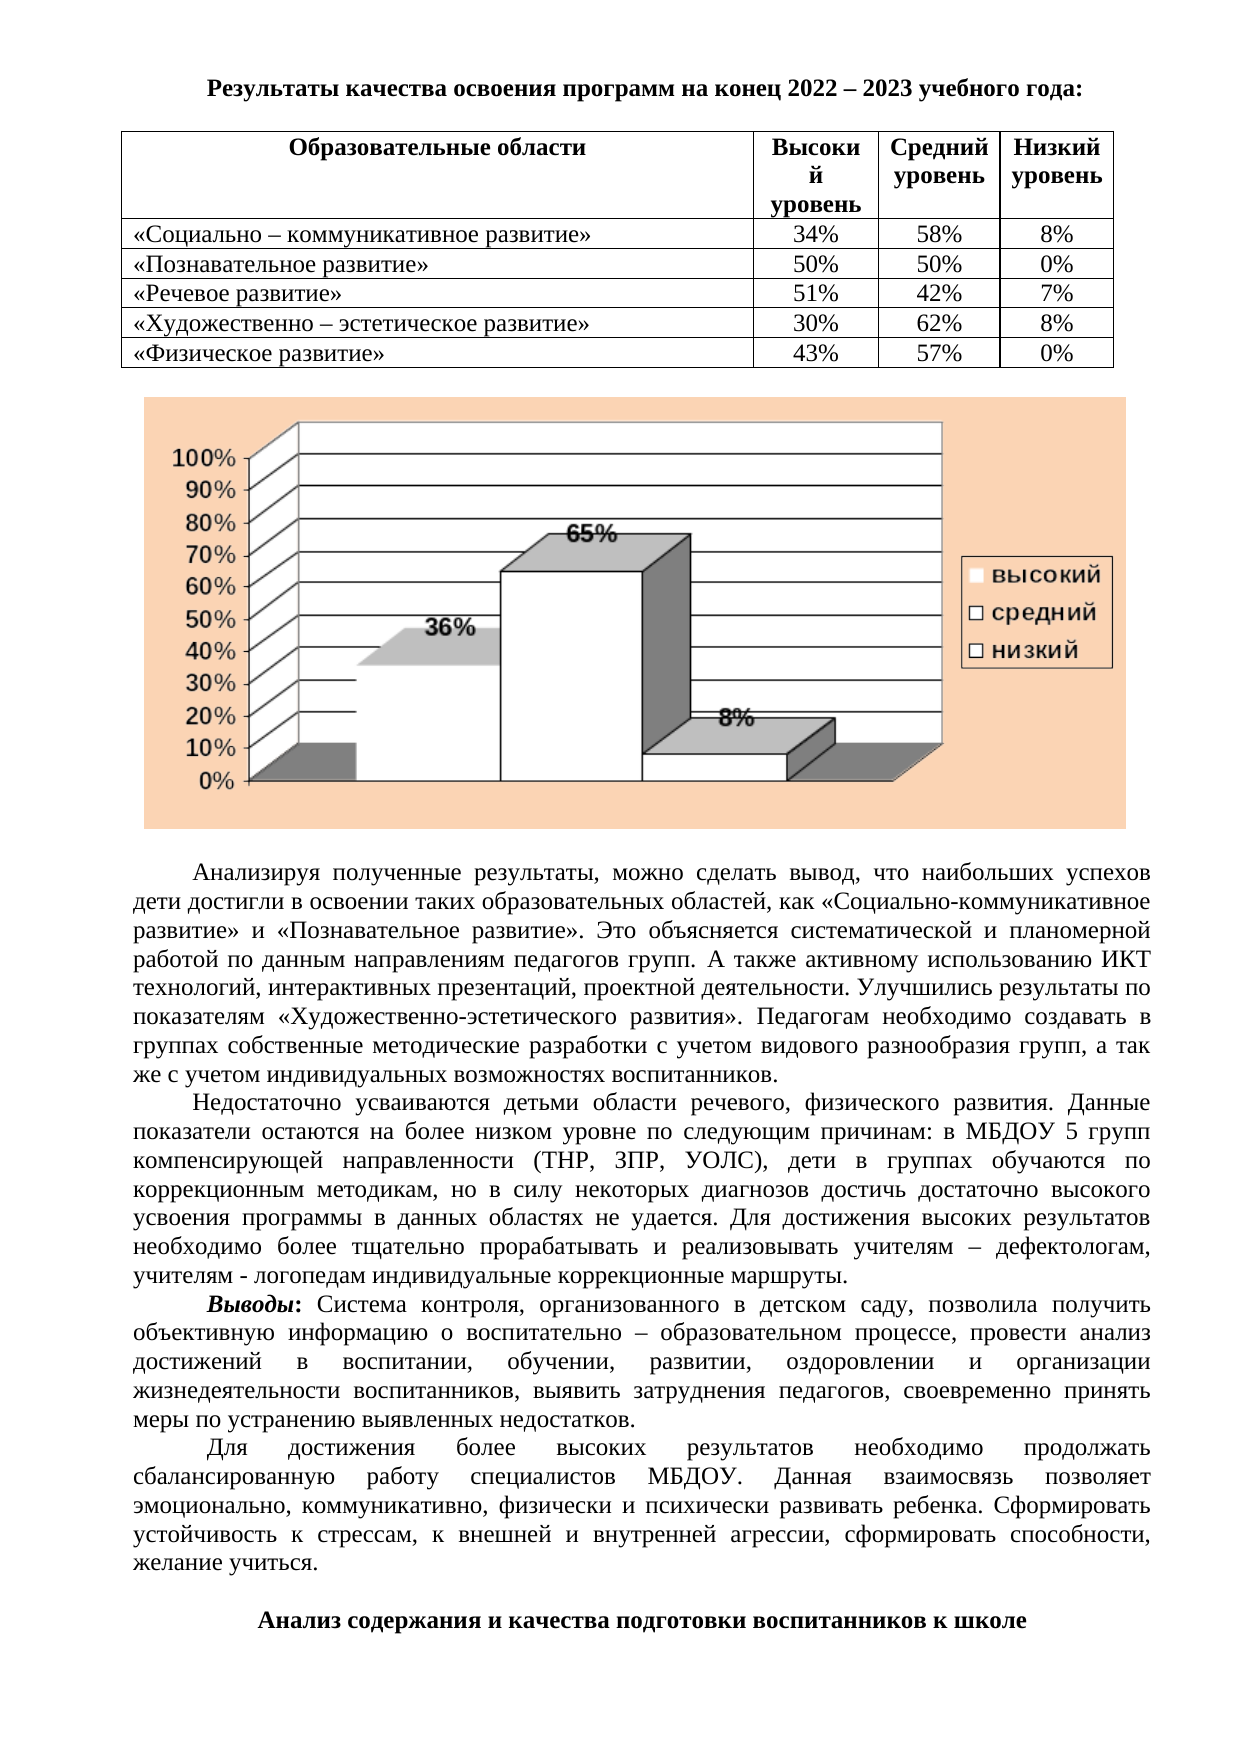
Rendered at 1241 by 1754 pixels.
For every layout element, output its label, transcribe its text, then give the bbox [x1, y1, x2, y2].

table_cell 8% [1001, 308, 1113, 337]
table_header Средний уровень [879, 132, 999, 218]
table_cell 0% [1001, 338, 1113, 367]
table_cell 58% [879, 219, 999, 248]
table_cell 7% [1001, 279, 1113, 307]
table_cell 50% [754, 249, 878, 277]
table_cell «Познавательное развитие» [122, 249, 753, 277]
text Недостаточно усваиваются детьми области речевого, физического развития. Данные показатели остаются на более низком уровне по следующим причинам: в МБДОУ 5 групп компенсирующей направленности (ТНР, ЗПР, УОЛС), дети в группах обучаются по коррекционным методикам, но в силу некоторых диагнозов достичь достаточно высокого усвоения программы в данных областях не удается. Для достижения высоких результатов необходимо более тщательно прорабатывать и реализовывать учителям – дефектологам, учителям - логопедам индивидуальные коррекционные маршруты. [133, 1087, 1152, 1289]
table_header Образовательные области [122, 132, 753, 218]
table_cell 57% [879, 338, 999, 367]
table_cell 42% [879, 279, 999, 307]
table_cell 34% [754, 219, 878, 248]
table_cell 30% [754, 308, 878, 337]
table_cell «Художественно – эстетическое развитие» [122, 308, 753, 337]
table_cell «Речевое развитие» [122, 279, 753, 307]
table_cell 62% [879, 308, 999, 337]
text Для достижения более высоких результатов необходимо продолжать сбалансированную работу специалистов МБДОУ. Данная взаимосвязь позволяет эмоционально, коммуникативно, физически и психически развивать ребенка. Сформировать устойчивость к стрессам, к внешней и внутренней агрессии, сформировать способности, желание учиться. [133, 1432, 1152, 1576]
table_cell 43% [754, 338, 878, 367]
text Результаты качества освоения программ на конец 2022 – 2023 учебного года: [133, 73, 1152, 102]
table_cell 50% [879, 249, 999, 277]
table_cell 51% [754, 279, 878, 307]
table_cell 0% [1001, 249, 1113, 277]
table_cell 8% [1001, 219, 1113, 248]
text Анализируя полученные результаты, можно сделать вывод, что наибольших успехов дети достигли в освоении таких образовательных областей, как «Социально-коммуникативное развитие» и «Познавательное развитие». Это объясняется систематической и планомерной работой по данным направлениям педагогов групп. А также активному использованию ИКТ технологий, интерактивных презентаций, проектной деятельности. Улучшились результаты по показателям «Художественно-эстетического развития». Педагогам необходимо создавать в группах собственные методические разработки с учетом видового разнообразия групп, а так же с учетом индивидуальных возможностях воспитанников. [133, 857, 1152, 1087]
table_cell «Социально – коммуникативное развитие» [122, 219, 753, 248]
table_cell «Физическое развитие» [122, 338, 753, 367]
text Анализ содержания и качества подготовки воспитанников к школе [133, 1605, 1152, 1634]
table_header Низкий уровень [1001, 132, 1113, 218]
text Выводы: Система контроля, организованного в детском саду, позволила получить объективную информацию о воспитательно – образовательном процессе, провести анализ достижений в воспитании, обучении, развитии, оздоровлении и организации жизнедеятельности воспитанников, выявить затруднения педагогов, своевременно принять меры по устранению выявленных недостатков. [133, 1289, 1152, 1432]
table_header Высокий уровень [754, 132, 878, 218]
